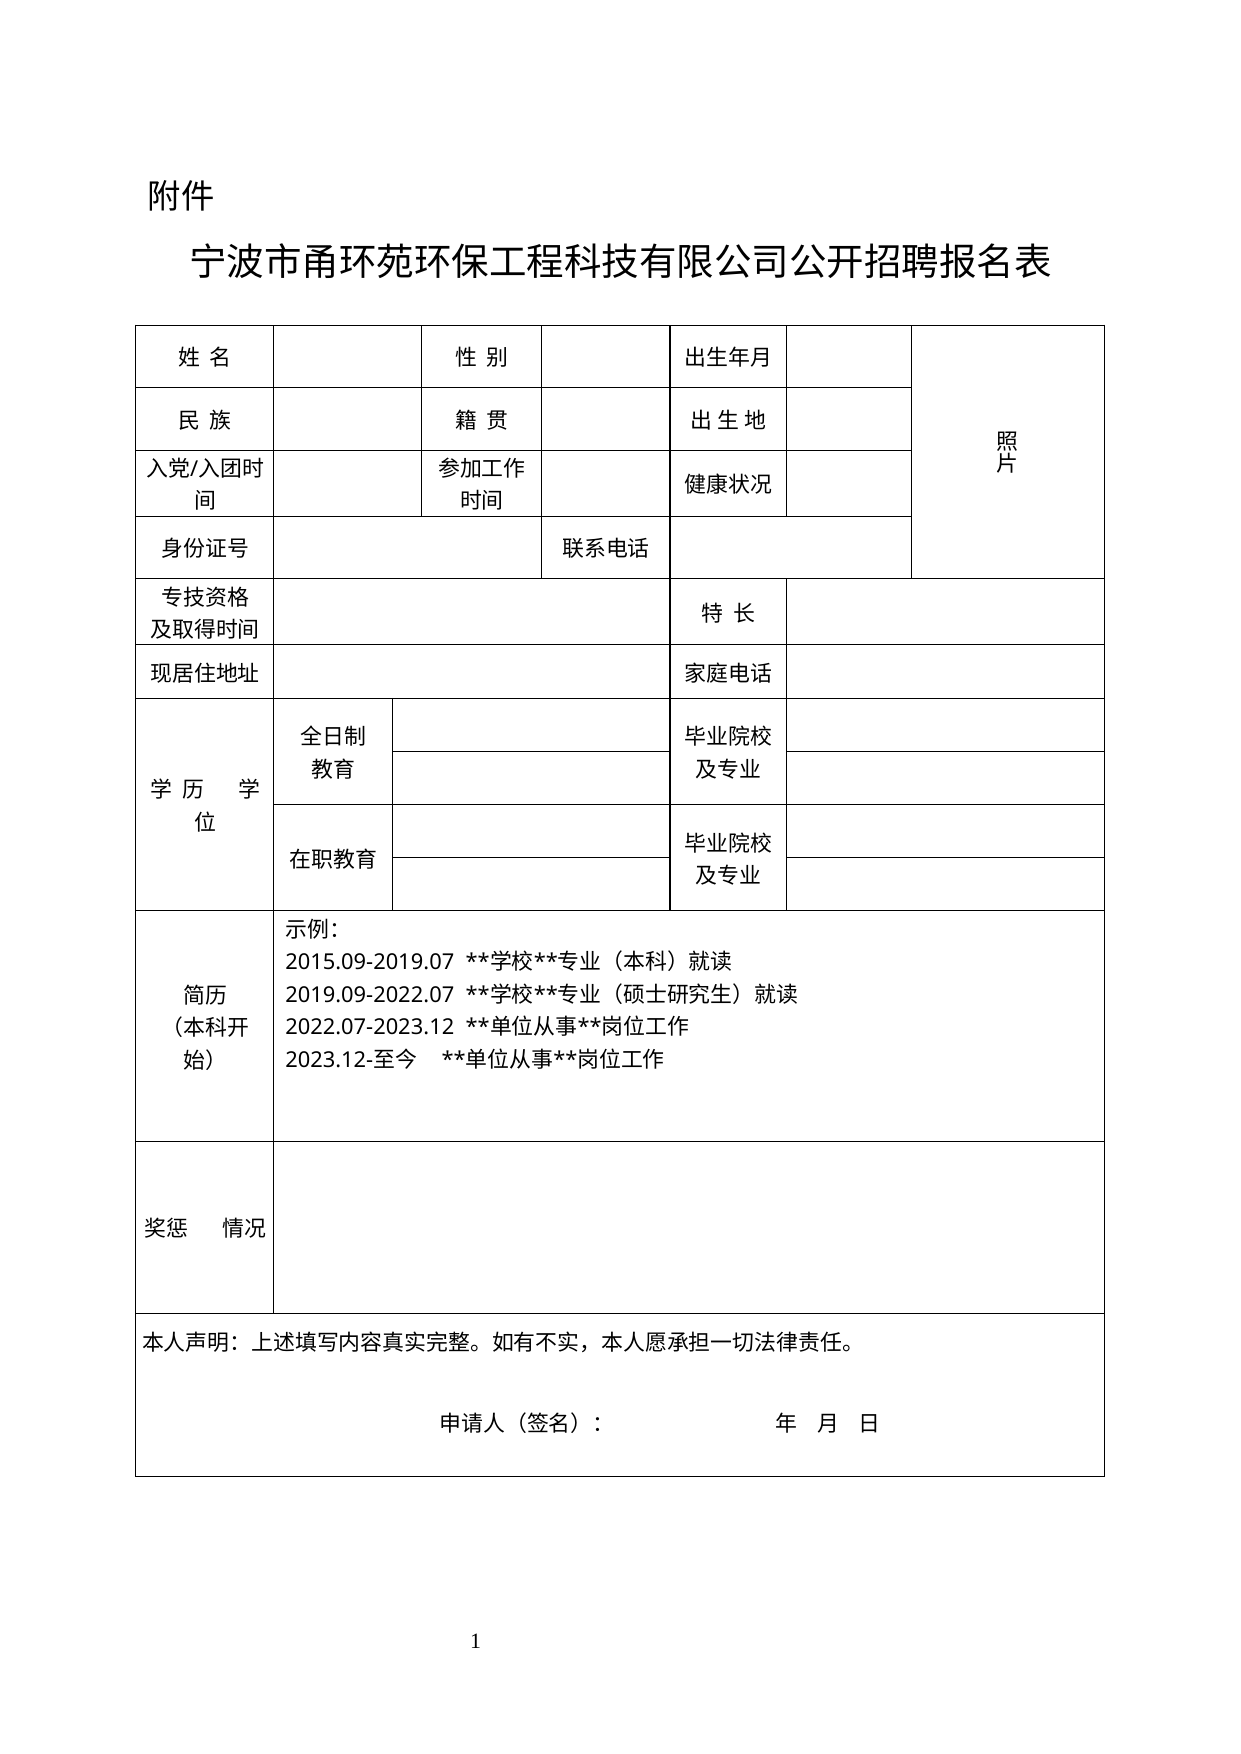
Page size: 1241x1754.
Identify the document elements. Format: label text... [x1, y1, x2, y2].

table_cell [787, 451, 911, 516]
table_cell 专技资格 及取得时间 [136, 579, 273, 644]
table_cell 示例： 2015.09-2019.07 **学校**专业（本科）就读 2019.09-2022.07 **学校**专业（硕士研究生）就读 2022.07-2023.12 **单位从事**岗位工作 2023.12-至今 **单位从事**岗位工作 [274, 911, 1104, 1141]
table_cell 在职教育 [274, 805, 392, 910]
table_cell 联系电话 [542, 517, 669, 578]
table_cell 学 历 学 位 [136, 699, 273, 910]
table_cell 简历 （本科开始） [136, 911, 273, 1141]
table_cell [393, 805, 669, 857]
table_cell 毕业院校及专业 [671, 699, 786, 804]
table_header 姓 名 [136, 326, 273, 387]
table_cell 身份证号 [136, 517, 273, 578]
table_cell 家庭电话 [671, 645, 786, 698]
table_header 照片 [912, 326, 1104, 578]
table_cell 本人声明：上述填写内容真实完整。如有不实，本人愿承担一切法律责任。 申请人（签名）： 年 月 日 [136, 1314, 1104, 1476]
table_header 出生年月 [671, 326, 786, 387]
table_cell 毕业院校及专业 [671, 805, 786, 910]
table_cell 入党/入团时间 [136, 451, 273, 516]
table_cell 出 生 地 [671, 388, 786, 449]
table_cell [787, 645, 1104, 698]
table_header [787, 326, 911, 387]
table_cell [542, 388, 669, 449]
table_cell 现居住地址 [136, 645, 273, 698]
table_cell [787, 805, 1104, 857]
text 附件 [148, 162, 1093, 227]
table_cell [393, 858, 669, 910]
table_cell [542, 451, 669, 516]
table_cell [787, 752, 1104, 804]
table_cell [787, 388, 911, 449]
table_cell 参加工作时间 [422, 451, 541, 516]
table_cell [274, 645, 669, 698]
table_cell 民 族 [136, 388, 273, 449]
table_cell [274, 517, 541, 578]
table_cell 奖惩 情况 [136, 1142, 273, 1312]
table_cell 籍 贯 [422, 388, 541, 449]
table_cell [274, 1142, 1104, 1312]
table_cell [393, 752, 669, 804]
table_header [274, 326, 421, 387]
table_cell [393, 699, 669, 751]
table_cell [274, 388, 421, 449]
table_cell [787, 579, 1104, 644]
table_cell [787, 699, 1104, 751]
table_header 性 别 [422, 326, 541, 387]
table_cell [671, 517, 911, 578]
table_cell [787, 858, 1104, 910]
table_cell [274, 451, 421, 516]
table_cell 特 长 [671, 579, 786, 644]
table_cell 健康状况 [671, 451, 786, 516]
text 宁波市甬环苑环保工程科技有限公司公开招聘报名表 [148, 227, 1093, 292]
table_header [542, 326, 669, 387]
table_cell [274, 579, 669, 644]
table_cell 全日制 教育 [274, 699, 392, 804]
